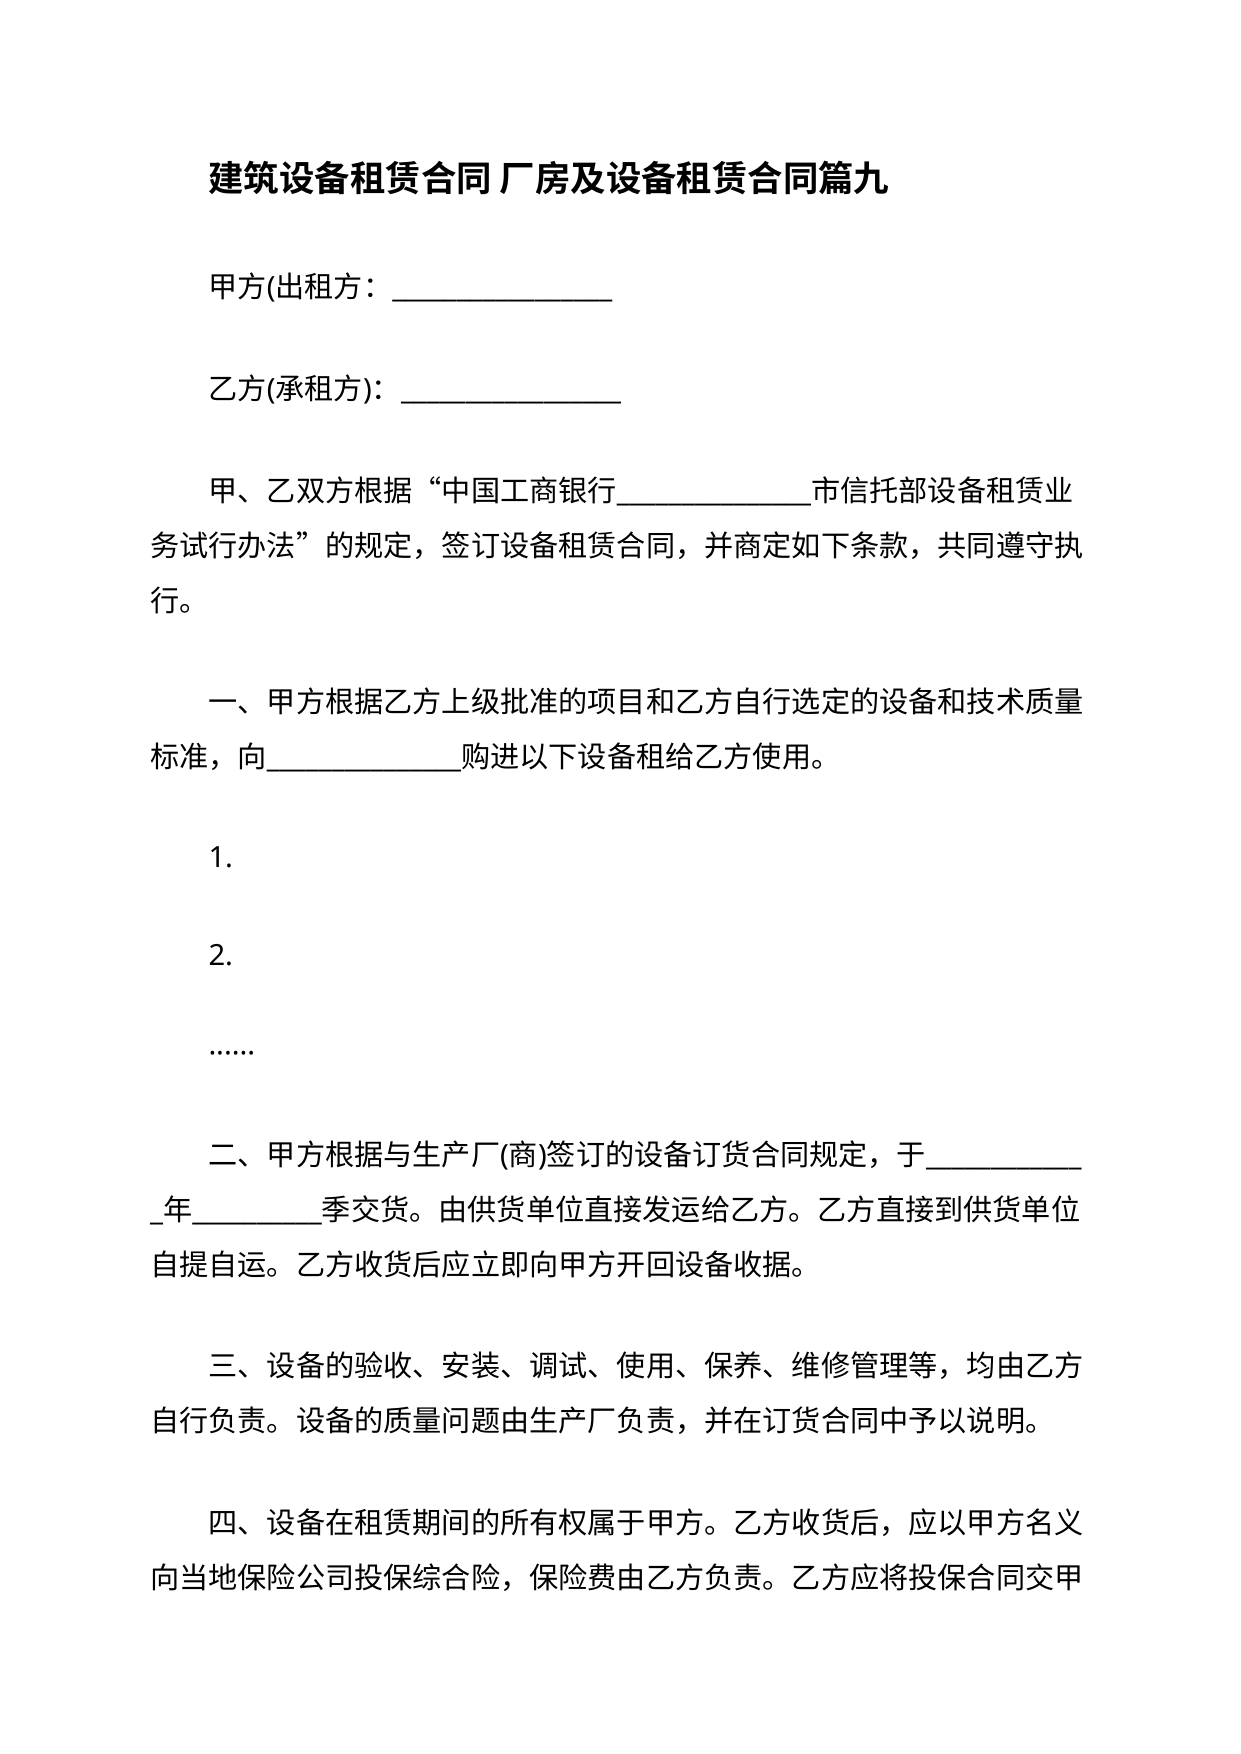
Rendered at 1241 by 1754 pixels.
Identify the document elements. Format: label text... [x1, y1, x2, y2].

text 甲、乙双方根据“中国工商银行_______________市信托部设备租赁业务试行办法”的规定，签订设备租赁合同，并商定如下条款，共同遵守执行。 [150, 467, 1090, 619]
text 一、甲方根据乙方上级批准的项目和乙方自行选定的设备和技术质量标准，向_______________购进以下设备租给乙方使用。 [150, 679, 1090, 776]
text 三、设备的验收、安装、调试、使用、保养、维修管理等，均由乙方自行负责。设备的质量问题由生产厂负责，并在订货合同中予以说明。 [150, 1343, 1090, 1440]
text 2. [150, 934, 1090, 974]
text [150, 1500, 1090, 1597]
text ······ [150, 1033, 1090, 1072]
text 建筑设备租赁合同 厂房及设备租赁合同篇九 [150, 150, 1090, 201]
text 二、甲方根据与生产厂(商)签订的设备订货合同规定，于_____________年__________季交货。由供货单位直接发运给乙方。乙方直接到供货单位自提自运。乙方收货后应立即向甲方开回设备收据。 [150, 1131, 1090, 1283]
text 1. [150, 836, 1090, 876]
text 甲方(出租方：_________________ [150, 263, 1090, 306]
text 乙方(承租方)：_________________ [150, 365, 1090, 408]
